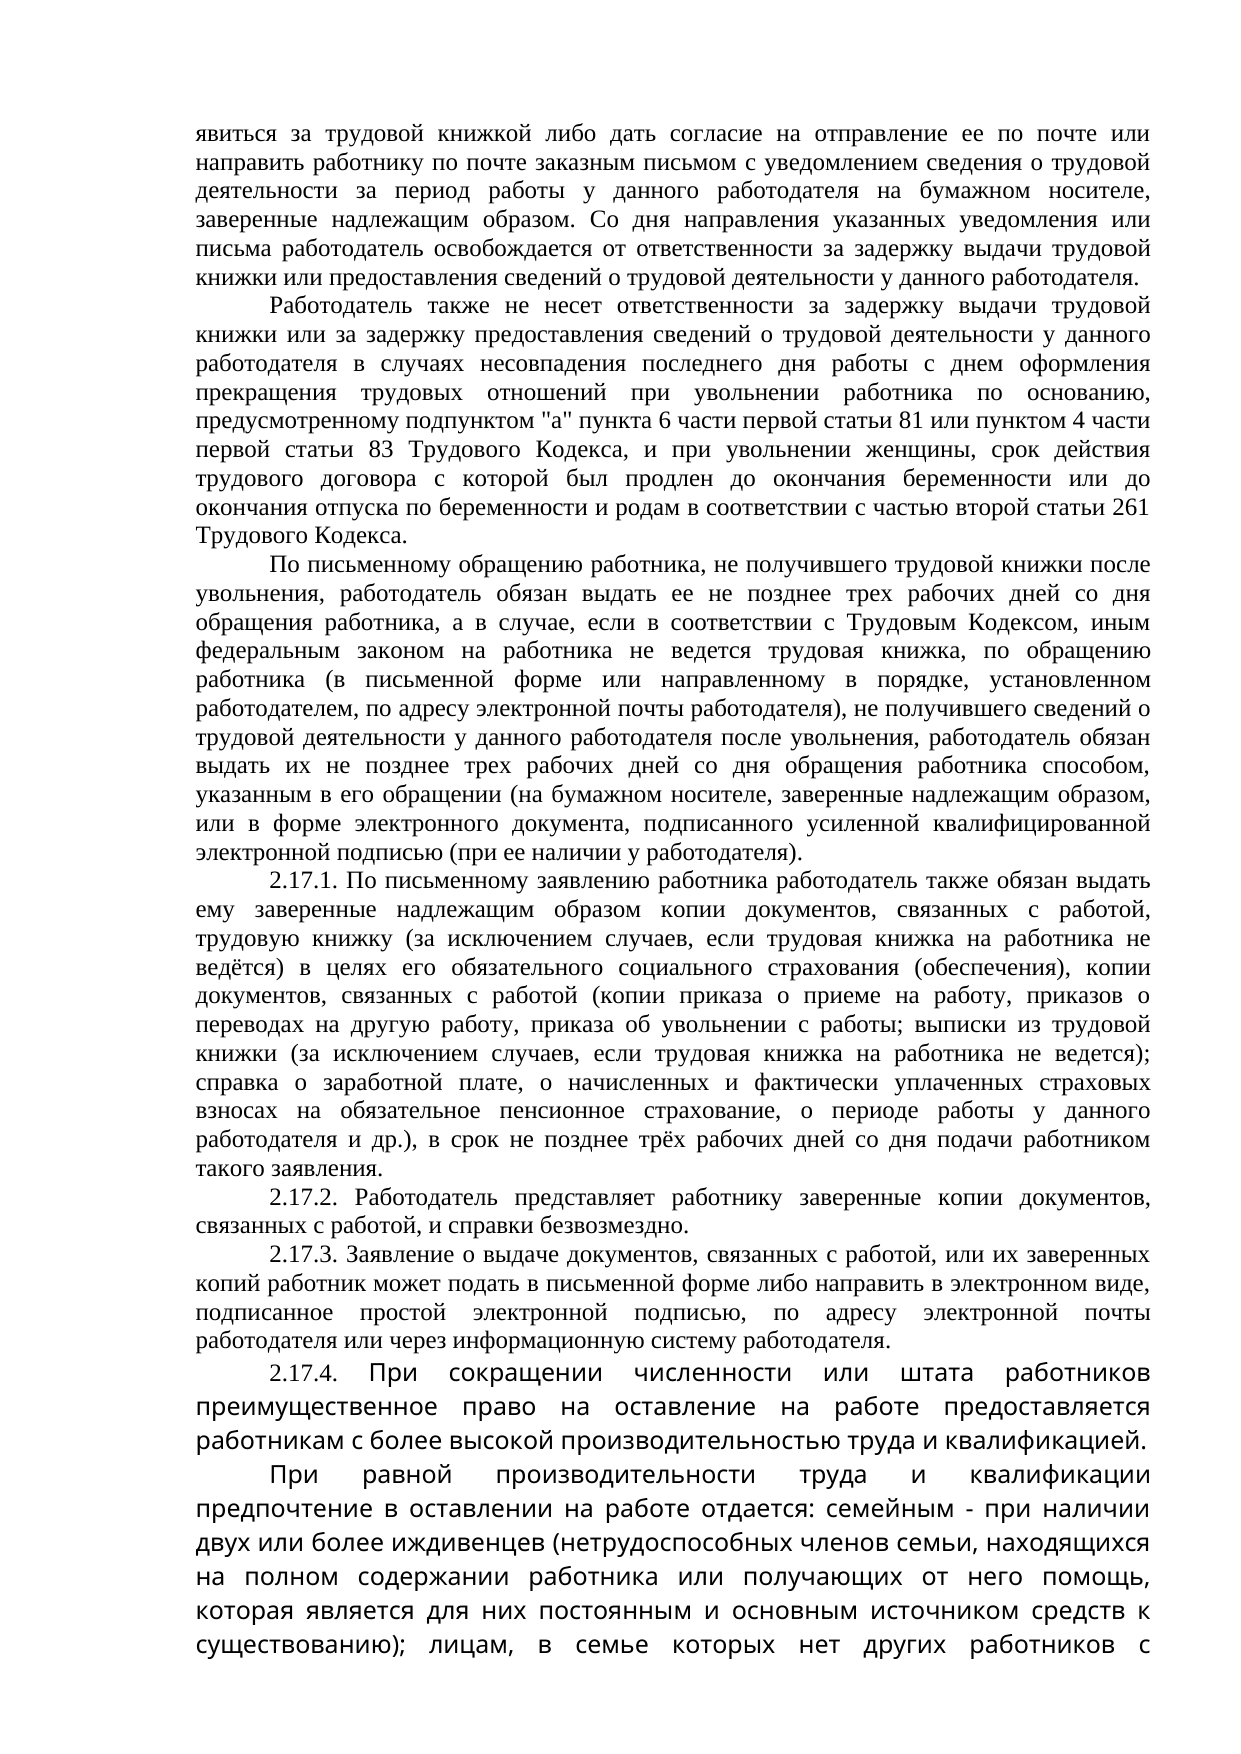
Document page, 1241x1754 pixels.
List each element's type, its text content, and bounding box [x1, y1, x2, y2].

text По письменному обращению работника, не получившего трудовой книжки после увольнения, работодатель обязан выдать ее не позднее трех рабочих дней со дня обращения работника, а в случае, если в соответствии с Трудовым Кодексом, иным федеральным законом на работника не ведется трудовая книжка, по обращению работника (в письменной форме или направленному в порядке, установленном работодателем, по адресу электронной почты работодателя), не получившего сведений о трудовой деятельности у данного работодателя после увольнения, работодатель обязан выдать их не позднее трех рабочих дней со дня обращения работника способом, указанным в его обращении (на бумажном носителе, заверенные надлежащим образом, или в форме электронного документа, подписанного усиленной квалифицированной электронной подписью (при ее наличии у работодателя). [195, 549, 1152, 866]
text Работодатель также не несет ответственности за задержку выдачи трудовой книжки или за задержку предоставления сведений о трудовой деятельности у данного работодателя в случаях несовпадения последнего дня работы с днем оформления прекращения трудовых отношений при увольнении работника по основанию, предусмотренному подпунктом "а" пункта 6 части первой статьи 81 или пунктом 4 части первой статьи 83 Трудового Кодекса, и при увольнении женщины, срок действия трудового договора с которой был продлен до окончания беременности или до окончания отпуска по беременности и родам в соответствии с частью второй статьи 261 Трудового Кодекса. [195, 291, 1152, 549]
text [195, 118, 1152, 291]
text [195, 1457, 1152, 1661]
text 2.17.1. По письменному заявлению работника работодатель также обязан выдать ему заверенные надлежащим образом копии документов, связанных с работой, трудовую книжку (за исключением случаев, если трудовая книжка на работника не ведётся) в целях его обязательного социального страхования (обеспечения), копии документов, связанных с работой (копии приказа о приеме на работу, приказов о переводах на другую работу, приказа об увольнении с работы; выписки из трудовой книжки (за исключением случаев, если трудовая книжка на работника не ведется); справка о заработной плате, о начисленных и фактически уплаченных страховых взносах на обязательное пенсионное страхование, о периоде работы у данного работодателя и др.), в срок не позднее трёх рабочих дней со дня подачи работником такого заявления. [195, 866, 1152, 1182]
text 2.17.4. При сокращении численности или штата работников преимущественное право на оставление на работе предоставляется работникам с более высокой производительностью труда и квалификацией. [195, 1354, 1152, 1457]
text 2.17.3. Заявление о выдаче документов, связанных с работой, или их заверенных копий работник может подать в письменной форме либо направить в электронном виде, подписанное простой электронной подписью, по адресу электронной почты работодателя или через информационную систему работодателя. [195, 1239, 1152, 1354]
text 2.17.2. Работодатель представляет работнику заверенные копии документов, связанных с работой, и справки безвозмездно. [195, 1182, 1152, 1239]
